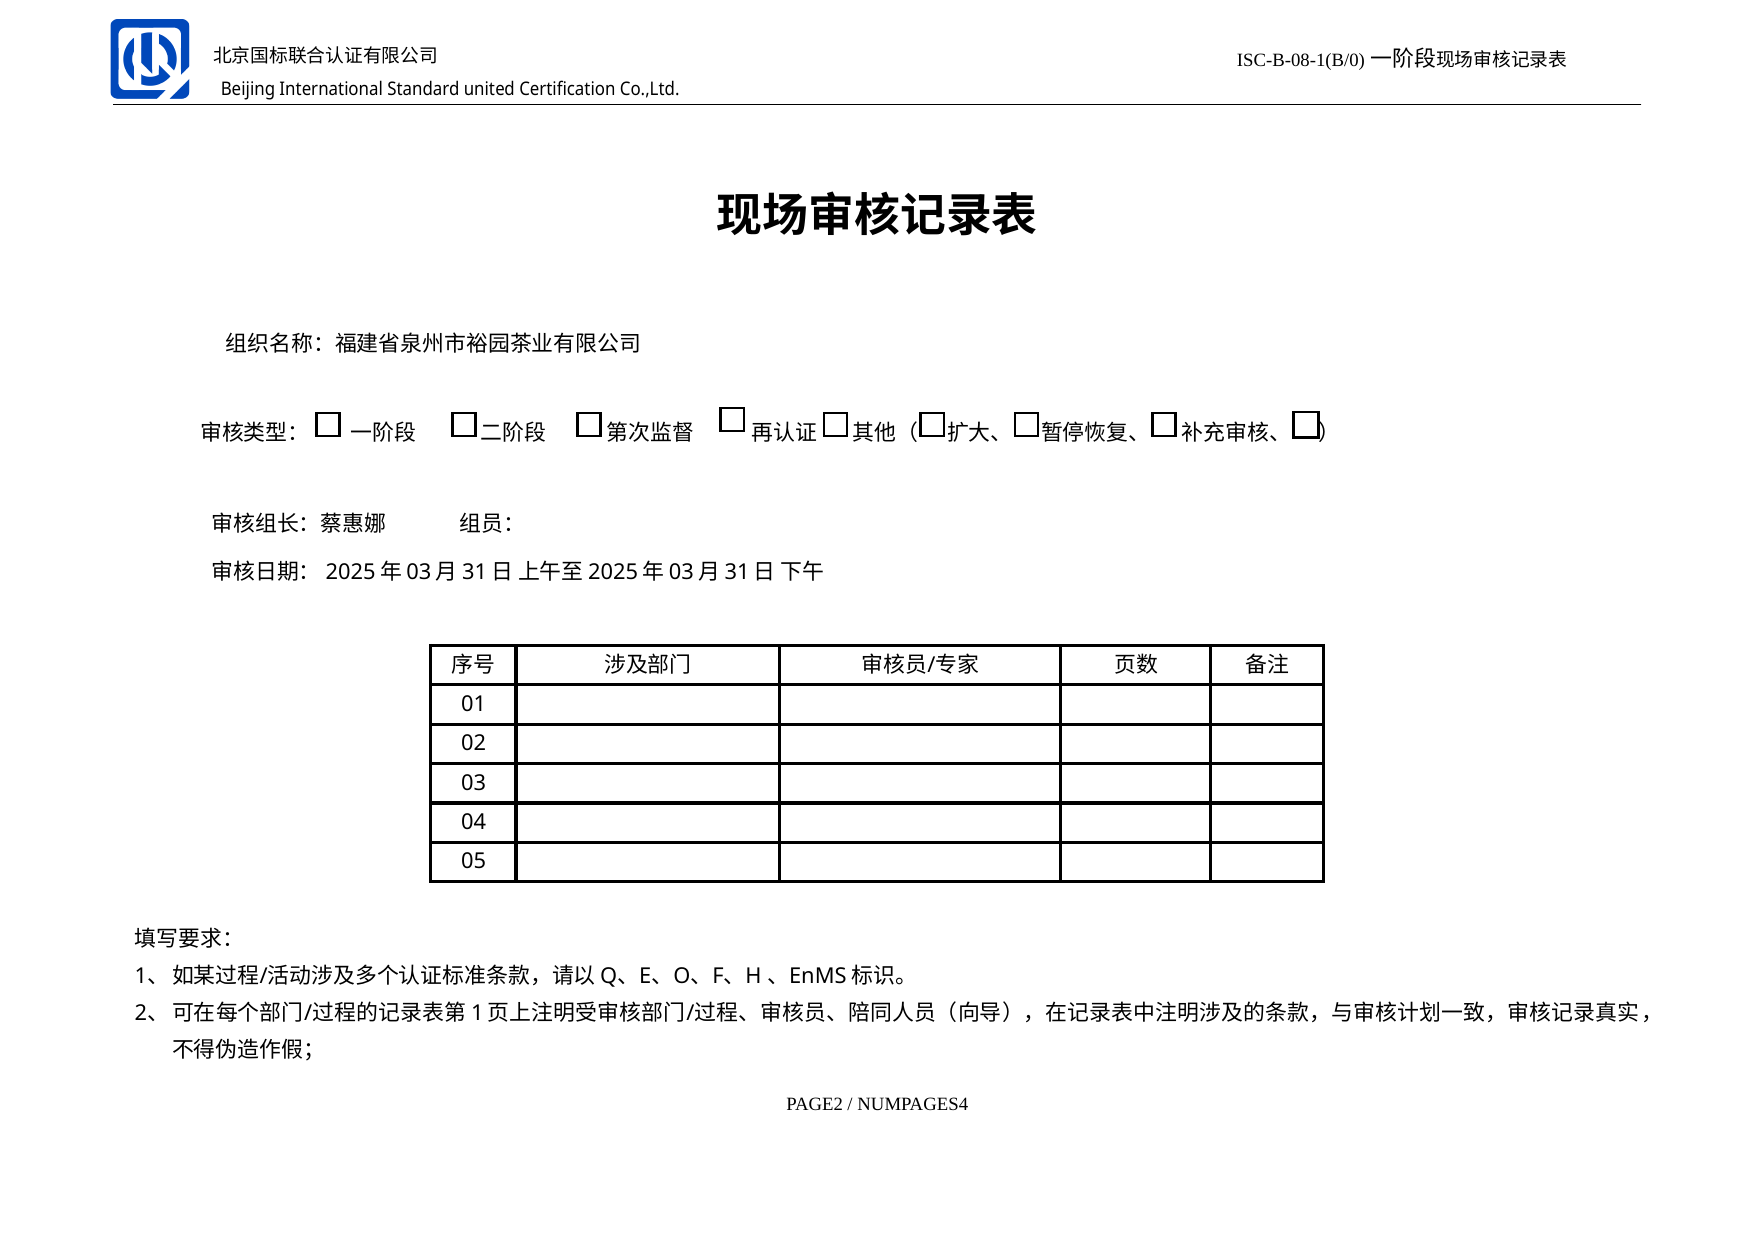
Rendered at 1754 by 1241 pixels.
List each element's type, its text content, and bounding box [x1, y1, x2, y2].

table_cell [1212, 844, 1322, 880]
table_cell [781, 765, 1059, 801]
table_cell [1062, 844, 1209, 880]
table_cell [781, 805, 1059, 841]
table_cell [518, 765, 778, 801]
list 如某过程/活动涉及多个认证标准条款，请以Q、E、O、F、H 、EnMS标识。 [134, 957, 1641, 990]
table_cell [1062, 726, 1209, 762]
text 审核组长：蔡惠娜 组员： [112, 506, 1641, 538]
table_cell [1062, 805, 1209, 841]
picture [110, 19, 190, 99]
list 可在每个部门/过程的记录表第1页上注明受审核部门/过程、审核员、陪同人员（向导），在记录表中注明涉及的条款，与审核计划一致，审核记录真实，不得伪造作假； [134, 994, 1641, 1064]
table_cell [781, 686, 1059, 723]
table_cell [1212, 726, 1322, 762]
table_header 审核员/专家 [781, 647, 1059, 683]
table_cell 02 [432, 726, 514, 762]
table_cell 05 [432, 844, 514, 880]
table_cell [1062, 765, 1209, 801]
table_cell [1062, 686, 1209, 723]
table_cell [518, 805, 778, 841]
table_header 涉及部门 [518, 647, 778, 683]
table_header 备注 [1212, 647, 1322, 683]
table_cell [1212, 765, 1322, 801]
text 填写要求： [112, 920, 1641, 953]
table_cell [518, 686, 778, 723]
table_cell [781, 726, 1059, 762]
table_cell [1212, 686, 1322, 723]
table_cell [518, 844, 778, 880]
text 组织名称：福建省泉州市裕园茶业有限公司 [112, 326, 1641, 358]
table_cell [518, 726, 778, 762]
table_cell 03 [432, 765, 514, 801]
table_cell 04 [432, 805, 514, 841]
text 现场审核记录表 [112, 163, 1641, 261]
table_cell [1212, 805, 1322, 841]
table_header 页数 [1062, 647, 1209, 683]
text 审核日期： 2025年03月31日 上午至2025年03月31日 下午 [112, 554, 1641, 587]
text 审核类型： 一阶段 二阶段 第次监督 再认证 其他（扩大、暂停恢复、补充审核、） [112, 399, 1641, 464]
table_cell [781, 844, 1059, 880]
table_cell 01 [432, 686, 514, 723]
table_header 序号 [432, 647, 514, 683]
